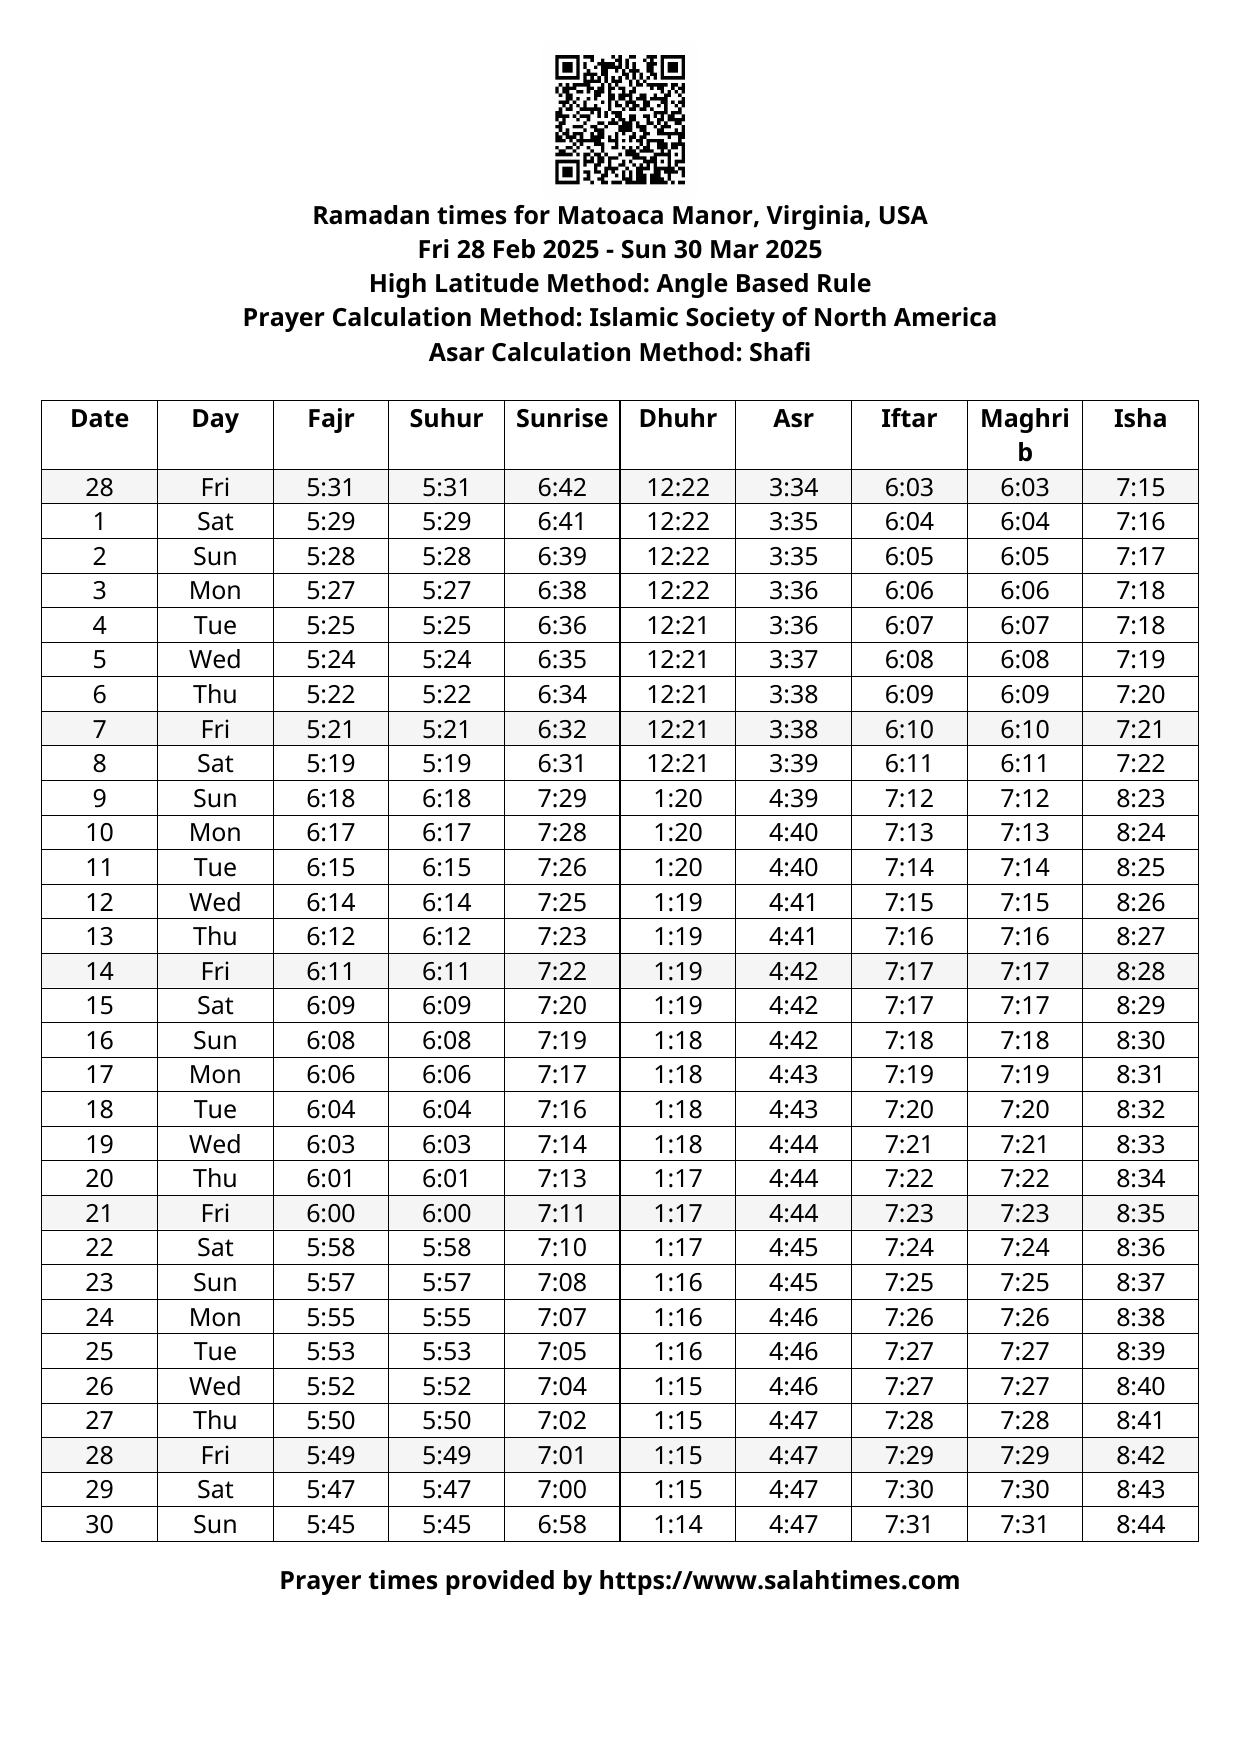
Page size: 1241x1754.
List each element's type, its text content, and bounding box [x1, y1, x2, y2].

table_cell 11 [42, 850, 157, 884]
table_cell 6:08 [968, 643, 1082, 676]
table_cell 5:45 [274, 1507, 388, 1541]
table_cell 8:27 [1083, 919, 1198, 953]
table_cell 8:41 [1083, 1404, 1198, 1437]
table_cell 5:47 [274, 1473, 388, 1506]
table_cell 12:22 [621, 470, 735, 503]
table_cell Sat [158, 504, 273, 538]
table_cell 5:29 [274, 504, 388, 538]
table_cell 4:44 [736, 1196, 851, 1229]
table_cell 7:18 [852, 1023, 967, 1057]
table_cell 14 [42, 954, 157, 987]
table_header Fajr [274, 401, 388, 469]
table_cell 7:14 [852, 850, 967, 884]
table_cell 7:13 [968, 816, 1082, 849]
table_cell 5:52 [389, 1369, 504, 1402]
table_cell 5 [42, 643, 157, 676]
table_cell 6:09 [389, 989, 504, 1022]
table_cell 1:19 [621, 919, 735, 953]
table_cell 7:22 [505, 954, 619, 987]
table_cell 8 [42, 746, 157, 780]
table_cell 10 [42, 816, 157, 849]
table_cell 7:27 [968, 1369, 1082, 1402]
table_cell 6:11 [968, 746, 1082, 780]
table_cell 1:17 [621, 1196, 735, 1229]
table_cell Mon [158, 574, 273, 607]
table_cell 4:41 [736, 885, 851, 918]
table_cell 7:17 [968, 954, 1082, 987]
table_cell 7:05 [505, 1334, 619, 1368]
table_cell 6:04 [852, 504, 967, 538]
table_cell 4:42 [736, 954, 851, 987]
table_cell 6:39 [505, 539, 619, 572]
table_cell 7:21 [1083, 712, 1198, 745]
table_cell 7:20 [505, 989, 619, 1022]
table_cell 7:17 [968, 989, 1082, 1022]
table_cell 4:47 [736, 1438, 851, 1472]
table_cell 8:42 [1083, 1438, 1198, 1472]
table_cell 8:25 [1083, 850, 1198, 884]
table_cell 6:09 [852, 677, 967, 711]
table_cell 5:25 [274, 608, 388, 642]
table_cell 1:15 [621, 1438, 735, 1472]
table_cell 5:29 [389, 504, 504, 538]
table_cell 4:46 [736, 1300, 851, 1333]
table_cell 12:22 [621, 504, 735, 538]
table_header Sunrise [505, 401, 619, 469]
table_cell Sun [158, 539, 273, 572]
table_cell 3:35 [736, 539, 851, 572]
table_header Suhur [389, 401, 504, 469]
table_cell 25 [42, 1334, 157, 1368]
table_cell 6:07 [852, 608, 967, 642]
table_cell 8:39 [1083, 1334, 1198, 1368]
table_cell 5:55 [389, 1300, 504, 1333]
table_cell 8:32 [1083, 1092, 1198, 1126]
table_cell 7:21 [968, 1127, 1082, 1160]
table_cell 7:15 [1083, 470, 1198, 503]
table_cell Fri [158, 1196, 273, 1229]
table_cell 6:17 [389, 816, 504, 849]
table_cell 5:31 [389, 470, 504, 503]
table_cell 7:23 [505, 919, 619, 953]
table_cell 6:34 [505, 677, 619, 711]
table_cell 1:20 [621, 850, 735, 884]
table_cell 4:47 [736, 1404, 851, 1437]
table_cell 5:47 [389, 1473, 504, 1506]
table_cell 5:45 [389, 1507, 504, 1541]
table_cell 7:16 [505, 1092, 619, 1126]
table_cell 4:46 [736, 1369, 851, 1402]
table_cell 6:05 [852, 539, 967, 572]
table_cell 7:27 [968, 1334, 1082, 1368]
table_cell 4:41 [736, 919, 851, 953]
table_cell 5:57 [274, 1265, 388, 1299]
table_cell Sun [158, 1507, 273, 1541]
table_cell 7:07 [505, 1300, 619, 1333]
table_cell 7:17 [1083, 539, 1198, 572]
table_cell 4:47 [736, 1507, 851, 1541]
table_cell 1:15 [621, 1473, 735, 1506]
table_cell 8:40 [1083, 1369, 1198, 1402]
table_cell 3 [42, 574, 157, 607]
table_cell 6:11 [274, 954, 388, 987]
table_cell 29 [42, 1473, 157, 1506]
table_cell 7:19 [852, 1058, 967, 1091]
table_cell 7:15 [852, 885, 967, 918]
table_cell 13 [42, 919, 157, 953]
table_cell 1 [42, 504, 157, 538]
table_cell Fri [158, 470, 273, 503]
table_cell Sat [158, 989, 273, 1022]
table_cell 7:22 [852, 1161, 967, 1195]
table_cell 7:27 [852, 1334, 967, 1368]
table_cell 7:28 [505, 816, 619, 849]
table_cell 6:06 [389, 1058, 504, 1091]
table_cell 7:24 [968, 1231, 1082, 1264]
table_cell Tue [158, 1092, 273, 1126]
table_cell 5:27 [274, 574, 388, 607]
table_cell 7:13 [852, 816, 967, 849]
table_cell 8:34 [1083, 1161, 1198, 1195]
text Asar Calculation Method: Shafi [42, 334, 1198, 368]
table_cell 1:18 [621, 1092, 735, 1126]
table_cell 4:47 [736, 1473, 851, 1506]
table_cell 4:43 [736, 1058, 851, 1091]
table_cell 5:49 [274, 1438, 388, 1472]
table_cell 17 [42, 1058, 157, 1091]
table_cell 6:17 [274, 816, 388, 849]
table_cell 7:30 [852, 1473, 967, 1506]
table_cell 8:44 [1083, 1507, 1198, 1541]
table_cell 1:14 [621, 1507, 735, 1541]
table_cell 6:03 [389, 1127, 504, 1160]
table_cell 7:28 [852, 1404, 967, 1437]
table_cell 6:36 [505, 608, 619, 642]
table_cell 6:09 [968, 677, 1082, 711]
table_cell 7:18 [1083, 608, 1198, 642]
table_cell 5:53 [274, 1334, 388, 1368]
text Prayer times provided by https://www.salahtimes.com [42, 1563, 1198, 1597]
table_cell 6:06 [852, 574, 967, 607]
table_cell 8:37 [1083, 1265, 1198, 1299]
table_cell 6:12 [389, 919, 504, 953]
table_cell 7:27 [852, 1369, 967, 1402]
table_cell 12:22 [621, 574, 735, 607]
table_cell 6:08 [274, 1023, 388, 1057]
table_cell 4:46 [736, 1334, 851, 1368]
table_cell 3:35 [736, 504, 851, 538]
table_cell 7:16 [852, 919, 967, 953]
table_cell 27 [42, 1404, 157, 1437]
table_cell 5:50 [274, 1404, 388, 1437]
table_header Day [158, 401, 273, 469]
table_cell 12:21 [621, 677, 735, 711]
table_cell 22 [42, 1231, 157, 1264]
table_cell 6:11 [389, 954, 504, 987]
table_cell 4:44 [736, 1161, 851, 1195]
table_cell 6:06 [968, 574, 1082, 607]
table_cell 6:03 [852, 470, 967, 503]
table_cell 1:17 [621, 1231, 735, 1264]
table_cell 7:08 [505, 1265, 619, 1299]
table_cell 7:16 [1083, 504, 1198, 538]
table_cell 7:26 [852, 1300, 967, 1333]
table_cell 7:23 [968, 1196, 1082, 1229]
table_cell Tue [158, 850, 273, 884]
table_cell Wed [158, 643, 273, 676]
table_cell 4:40 [736, 816, 851, 849]
table_cell 7:30 [968, 1473, 1082, 1506]
table_cell 7:01 [505, 1438, 619, 1472]
table_cell 6:38 [505, 574, 619, 607]
table_cell 7:16 [968, 919, 1082, 953]
table_cell 30 [42, 1507, 157, 1541]
table_cell 7:10 [505, 1231, 619, 1264]
table_cell 16 [42, 1023, 157, 1057]
table_cell 6:00 [274, 1196, 388, 1229]
table_cell 1:16 [621, 1334, 735, 1368]
table_cell Thu [158, 1404, 273, 1437]
table_cell 1:18 [621, 1058, 735, 1091]
table_cell Thu [158, 677, 273, 711]
table_cell Wed [158, 1369, 273, 1402]
table_cell 3:37 [736, 643, 851, 676]
table_cell 6:03 [274, 1127, 388, 1160]
table_cell 6:14 [274, 885, 388, 918]
table_cell 3:39 [736, 746, 851, 780]
table_cell 3:36 [736, 574, 851, 607]
table_cell Fri [158, 1438, 273, 1472]
table_cell 7:15 [968, 885, 1082, 918]
table_cell 5:49 [389, 1438, 504, 1472]
table_cell 7:14 [505, 1127, 619, 1160]
table_cell Sun [158, 781, 273, 814]
table_cell 8:43 [1083, 1473, 1198, 1506]
text High Latitude Method: Angle Based Rule [42, 266, 1198, 300]
table_cell 6:58 [505, 1507, 619, 1541]
table_header Dhuhr [621, 401, 735, 469]
table_cell 21 [42, 1196, 157, 1229]
table_cell 5:19 [389, 746, 504, 780]
table_cell 7:22 [1083, 746, 1198, 780]
table_cell 7:23 [852, 1196, 967, 1229]
table_cell Fri [158, 712, 273, 745]
table_cell 7:13 [505, 1161, 619, 1195]
table_cell 6:05 [968, 539, 1082, 572]
table_cell 6:08 [389, 1023, 504, 1057]
table_header Date [42, 401, 157, 469]
table_cell 7:20 [968, 1092, 1082, 1126]
table_cell 6:03 [968, 470, 1082, 503]
table_cell 12:21 [621, 746, 735, 780]
text Prayer Calculation Method: Islamic Society of North America [42, 300, 1198, 334]
table_header Maghrib [968, 401, 1082, 469]
table_cell 7:19 [1083, 643, 1198, 676]
table_cell 6:42 [505, 470, 619, 503]
table_cell 18 [42, 1092, 157, 1126]
table_cell 6 [42, 677, 157, 711]
table_cell 9 [42, 781, 157, 814]
table_cell 12:21 [621, 643, 735, 676]
table_cell 7:26 [505, 850, 619, 884]
table_cell 7:12 [852, 781, 967, 814]
table_cell 7:24 [852, 1231, 967, 1264]
table_cell 7:21 [852, 1127, 967, 1160]
table_cell 1:15 [621, 1404, 735, 1437]
table_cell 12:22 [621, 539, 735, 572]
table_cell 2 [42, 539, 157, 572]
table_cell Sun [158, 1265, 273, 1299]
table_cell 6:12 [274, 919, 388, 953]
table_cell 7:20 [852, 1092, 967, 1126]
table_cell 7:19 [968, 1058, 1082, 1091]
table_cell 19 [42, 1127, 157, 1160]
table_cell 5:57 [389, 1265, 504, 1299]
table_cell 12:21 [621, 712, 735, 745]
text Ramadan times for Matoaca Manor, Virginia, USA [42, 198, 1198, 232]
table_header Asr [736, 401, 851, 469]
table_cell 4:44 [736, 1127, 851, 1160]
table_cell Mon [158, 1300, 273, 1333]
table_cell 4:45 [736, 1265, 851, 1299]
picture [542, 41, 699, 198]
table_cell 15 [42, 989, 157, 1022]
table_cell 4:39 [736, 781, 851, 814]
table_cell Sun [158, 1023, 273, 1057]
table_cell 20 [42, 1161, 157, 1195]
table_cell 7:29 [505, 781, 619, 814]
table_cell 12 [42, 885, 157, 918]
table_cell 1:17 [621, 1161, 735, 1195]
table_cell 6:11 [852, 746, 967, 780]
table_cell 6:31 [505, 746, 619, 780]
table_cell 7:17 [505, 1058, 619, 1091]
table_cell 6:10 [852, 712, 967, 745]
table_cell 7:14 [968, 850, 1082, 884]
table_cell 1:20 [621, 781, 735, 814]
table_cell 7:20 [1083, 677, 1198, 711]
table_cell Wed [158, 885, 273, 918]
table_cell 8:31 [1083, 1058, 1198, 1091]
table_cell 8:30 [1083, 1023, 1198, 1057]
table_cell Sat [158, 1231, 273, 1264]
table_cell 5:19 [274, 746, 388, 780]
table_cell 5:52 [274, 1369, 388, 1402]
table_cell 8:35 [1083, 1196, 1198, 1229]
table_cell 12:21 [621, 608, 735, 642]
table_cell 1:16 [621, 1300, 735, 1333]
table_cell 6:41 [505, 504, 619, 538]
table_cell 6:04 [968, 504, 1082, 538]
table_cell 7:31 [968, 1507, 1082, 1541]
table_cell Fri [158, 954, 273, 987]
table_cell 7:29 [968, 1438, 1082, 1472]
table_cell 28 [42, 470, 157, 503]
table_cell 5:24 [274, 643, 388, 676]
table_cell 7:18 [1083, 574, 1198, 607]
table_cell 5:55 [274, 1300, 388, 1333]
table_cell Sat [158, 746, 273, 780]
table_cell Mon [158, 816, 273, 849]
table_cell 6:04 [274, 1092, 388, 1126]
table_cell Wed [158, 1127, 273, 1160]
text Fri 28 Feb 2025 - Sun 30 Mar 2025 [42, 232, 1198, 266]
table_cell 5:21 [389, 712, 504, 745]
table_cell 6:10 [968, 712, 1082, 745]
table_cell 1:19 [621, 885, 735, 918]
table_cell 5:28 [389, 539, 504, 572]
table_cell 5:50 [389, 1404, 504, 1437]
table_cell Thu [158, 919, 273, 953]
table_cell 5:28 [274, 539, 388, 572]
table_cell 6:01 [274, 1161, 388, 1195]
table_cell 5:25 [389, 608, 504, 642]
table_cell 28 [42, 1438, 157, 1472]
table_cell 6:00 [389, 1196, 504, 1229]
table_cell 23 [42, 1265, 157, 1299]
table_cell 4:45 [736, 1231, 851, 1264]
table_cell Tue [158, 1334, 273, 1368]
table_cell 5:21 [274, 712, 388, 745]
table_cell 8:33 [1083, 1127, 1198, 1160]
table_header Iftar [852, 401, 967, 469]
table_cell 4:42 [736, 989, 851, 1022]
table_cell 6:06 [274, 1058, 388, 1091]
table_cell 5:58 [274, 1231, 388, 1264]
table_cell 5:31 [274, 470, 388, 503]
table_cell Thu [158, 1161, 273, 1195]
table_cell 4 [42, 608, 157, 642]
table_cell 7:25 [852, 1265, 967, 1299]
table_cell 7:11 [505, 1196, 619, 1229]
table_cell 7:19 [505, 1023, 619, 1057]
table_cell 5:22 [274, 677, 388, 711]
table_cell 5:22 [389, 677, 504, 711]
table_cell 4:40 [736, 850, 851, 884]
table_cell 6:18 [389, 781, 504, 814]
table_cell 6:01 [389, 1161, 504, 1195]
table_cell 6:35 [505, 643, 619, 676]
table_cell 4:42 [736, 1023, 851, 1057]
table_cell 7:12 [968, 781, 1082, 814]
table_cell 7:31 [852, 1507, 967, 1541]
table_cell 6:18 [274, 781, 388, 814]
table_cell 8:36 [1083, 1231, 1198, 1264]
table_cell 7:28 [968, 1404, 1082, 1437]
table_cell 6:32 [505, 712, 619, 745]
table_cell 1:19 [621, 989, 735, 1022]
table_cell 7:18 [968, 1023, 1082, 1057]
table_cell 6:08 [852, 643, 967, 676]
table_cell 7:26 [968, 1300, 1082, 1333]
table_cell 1:15 [621, 1369, 735, 1402]
table_cell 8:26 [1083, 885, 1198, 918]
table_cell 5:58 [389, 1231, 504, 1264]
table_cell 7:17 [852, 954, 967, 987]
table_cell 1:16 [621, 1265, 735, 1299]
table_cell 7 [42, 712, 157, 745]
table_cell 6:09 [274, 989, 388, 1022]
table_cell 8:28 [1083, 954, 1198, 987]
table_cell 8:23 [1083, 781, 1198, 814]
table_cell 8:29 [1083, 989, 1198, 1022]
table_cell 1:19 [621, 954, 735, 987]
table_cell 5:24 [389, 643, 504, 676]
table_cell 8:38 [1083, 1300, 1198, 1333]
table_cell 7:25 [505, 885, 619, 918]
table_cell 7:29 [852, 1438, 967, 1472]
table_cell 1:18 [621, 1023, 735, 1057]
table_cell 24 [42, 1300, 157, 1333]
table_cell 1:20 [621, 816, 735, 849]
table_cell 6:15 [389, 850, 504, 884]
table_cell 7:17 [852, 989, 967, 1022]
table_cell 3:38 [736, 712, 851, 745]
table_cell 3:36 [736, 608, 851, 642]
table_cell 3:34 [736, 470, 851, 503]
table_cell 7:00 [505, 1473, 619, 1506]
table_cell 3:38 [736, 677, 851, 711]
table_cell 6:14 [389, 885, 504, 918]
table_cell 7:02 [505, 1404, 619, 1437]
table_cell 6:15 [274, 850, 388, 884]
table_cell 5:27 [389, 574, 504, 607]
table_cell 8:24 [1083, 816, 1198, 849]
table_cell Tue [158, 608, 273, 642]
table_cell 26 [42, 1369, 157, 1402]
table_cell 1:18 [621, 1127, 735, 1160]
table_cell 6:07 [968, 608, 1082, 642]
table_cell Mon [158, 1058, 273, 1091]
table_cell 4:43 [736, 1092, 851, 1126]
table_cell 7:25 [968, 1265, 1082, 1299]
table_cell 5:53 [389, 1334, 504, 1368]
table_cell 7:04 [505, 1369, 619, 1402]
table_header Isha [1083, 401, 1198, 469]
table_cell 7:22 [968, 1161, 1082, 1195]
table_cell Sat [158, 1473, 273, 1506]
table_cell 6:04 [389, 1092, 504, 1126]
